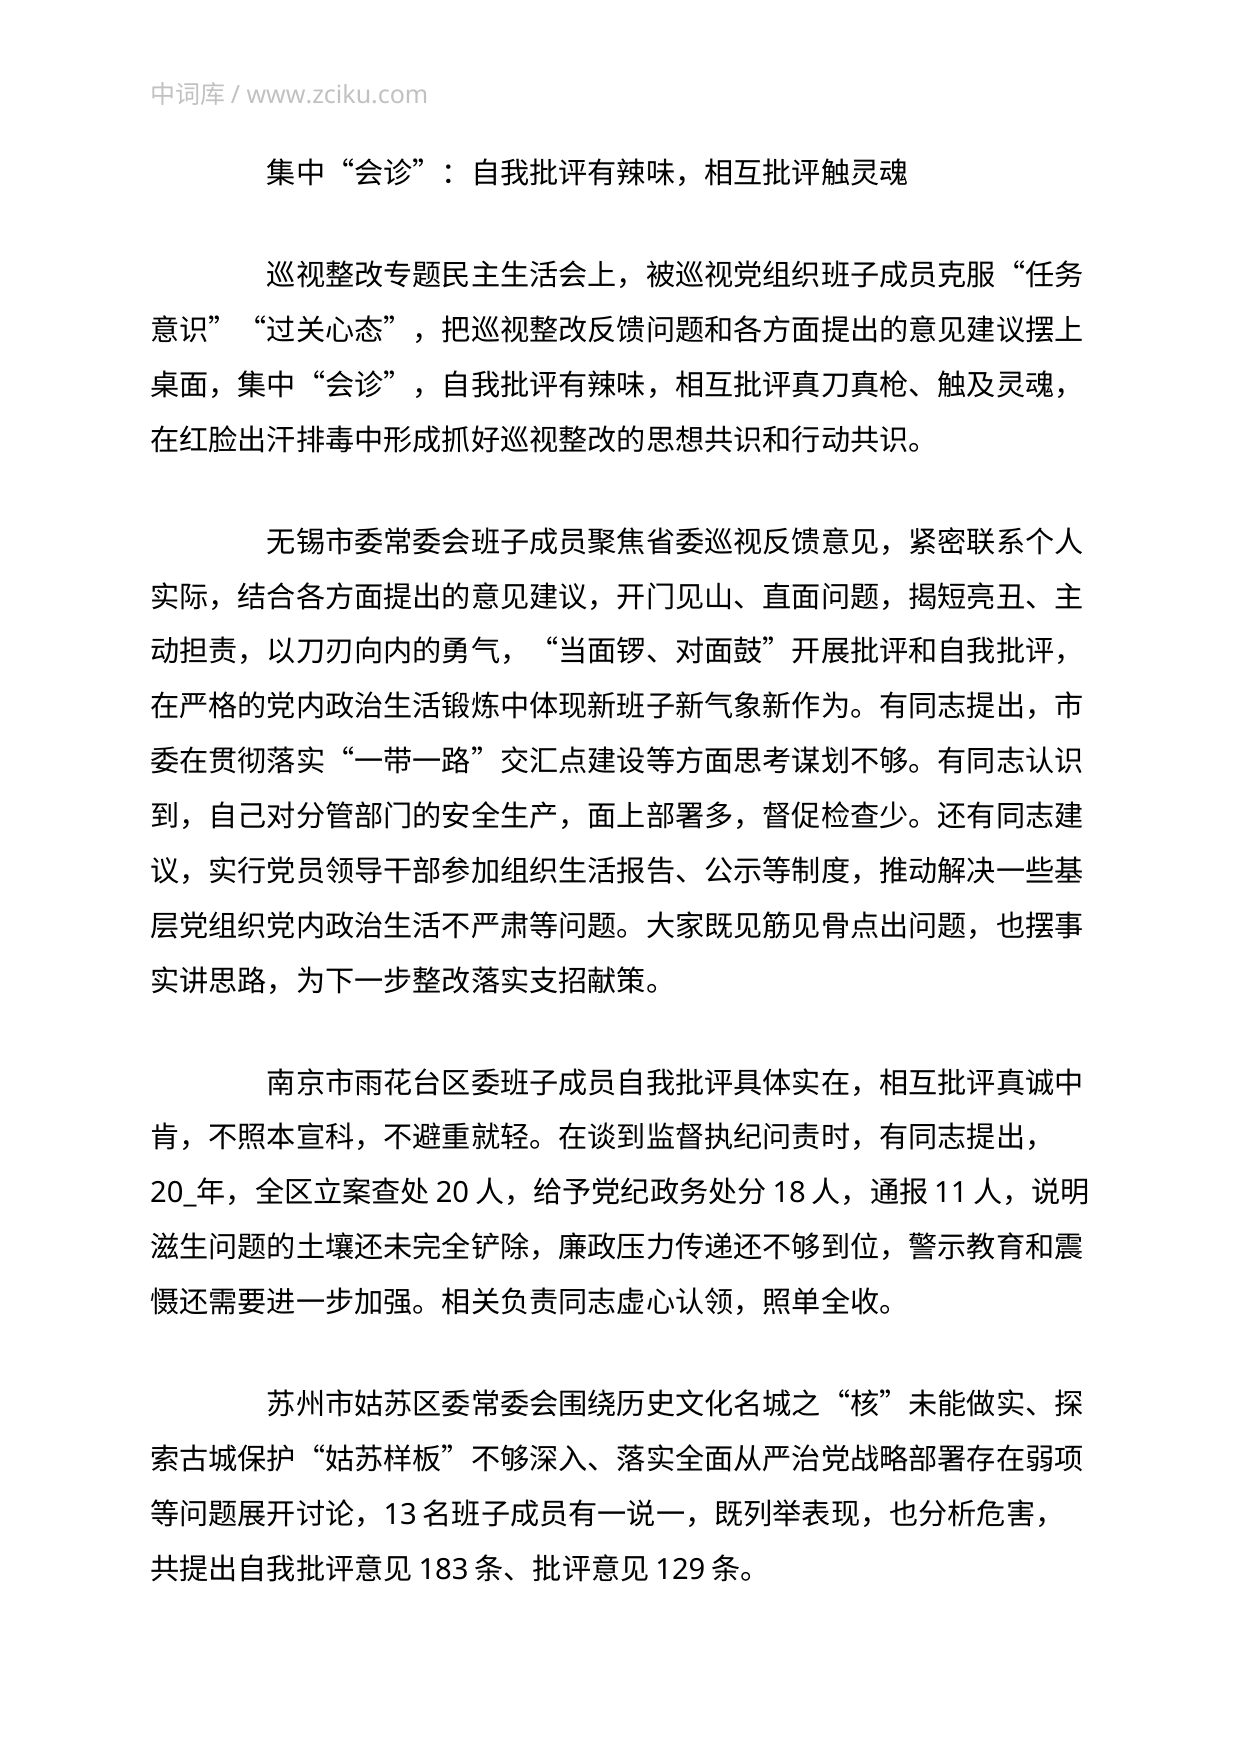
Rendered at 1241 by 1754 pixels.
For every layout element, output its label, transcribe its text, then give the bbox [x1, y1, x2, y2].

text 苏州市姑苏区委常委会围绕历史文化名城之“核”未能做实、探索古城保护“姑苏样板”不够深入、落实全面从严治党战略部署存在弱项等问题展开讨论，13名班子成员有一说一，既列举表现，也分析危害，共提出自我批评意见183条、批评意见129条。 [150, 1381, 1090, 1588]
text 巡视整改专题民主生活会上，被巡视党组织班子成员克服“任务意识”“过关心态”，把巡视整改反馈问题和各方面提出的意见建议摆上桌面，集中“会诊”，自我批评有辣味，相互批评真刀真枪、触及灵魂，在红脸出汗排毒中形成抓好巡视整改的思想共识和行动共识。 [150, 252, 1090, 459]
text 集中“会诊”：自我批评有辣味，相互批评触灵魂 [150, 150, 1090, 192]
text 南京市雨花台区委班子成员自我批评具体实在，相互批评真诚中肯，不照本宣科，不避重就轻。在谈到监督执纪问责时，有同志提出，20_年，全区立案查处20人，给予党纪政务处分18人，通报11人，说明滋生问题的土壤还未完全铲除，廉政压力传递还不够到位，警示教育和震慑还需要进一步加强。相关负责同志虚心认领，照单全收。 [150, 1059, 1090, 1321]
text 无锡市委常委会班子成员聚焦省委巡视反馈意见，紧密联系个人实际，结合各方面提出的意见建议，开门见山、直面问题，揭短亮丑、主动担责，以刀刃向内的勇气，“当面锣、对面鼓”开展批评和自我批评，在严格的党内政治生活锻炼中体现新班子新气象新作为。有同志提出，市委在贯彻落实“一带一路”交汇点建设等方面思考谋划不够。有同志认识到，自己对分管部门的安全生产，面上部署多，督促检查少。还有同志建议，实行党员领导干部参加组织生活报告、公示等制度，推动解决一些基层党组织党内政治生活不严肃等问题。大家既见筋见骨点出问题，也摆事实讲思路，为下一步整改落实支招献策。 [150, 518, 1090, 1000]
